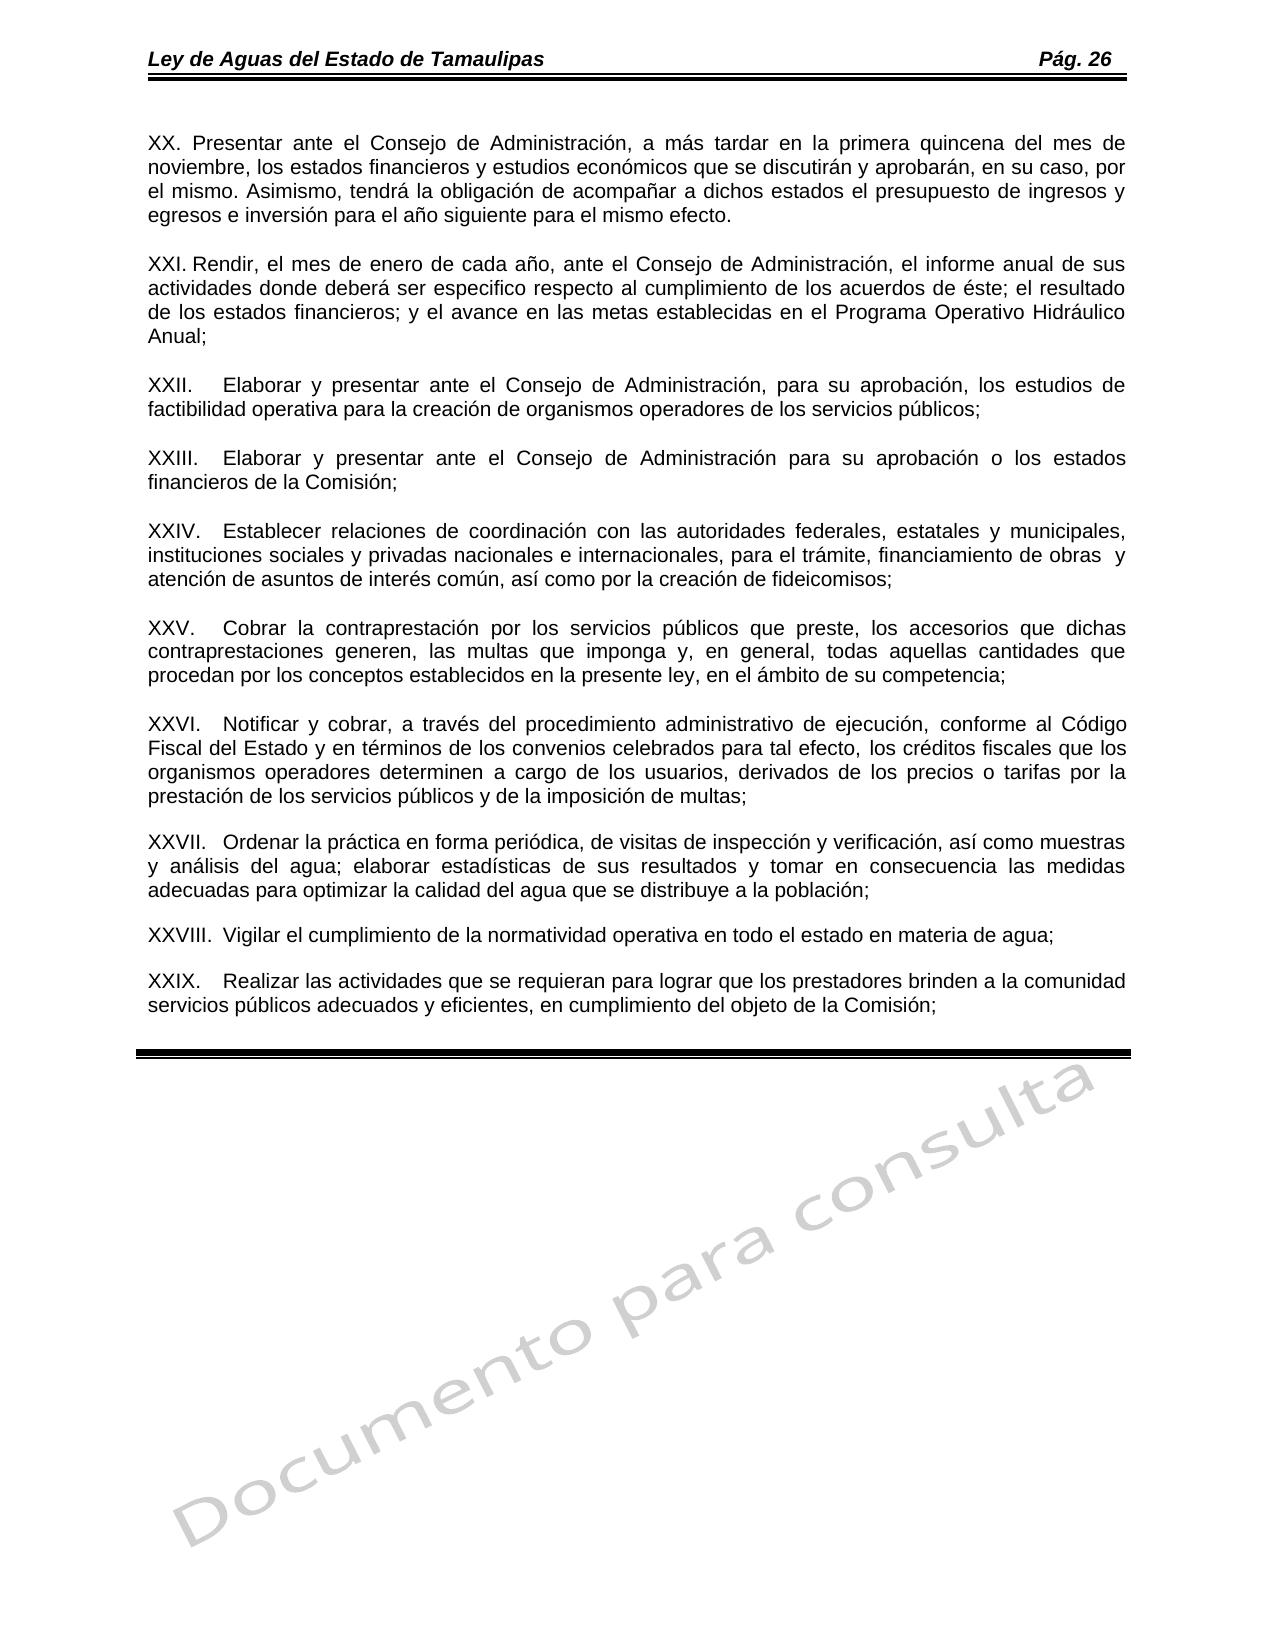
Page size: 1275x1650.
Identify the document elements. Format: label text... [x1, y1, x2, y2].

list Vigilar el cumplimiento de la normatividad operativa en todo el estado en materia de agua; [148, 923, 1127, 947]
list Establecer relaciones de coordinación con las autoridades federales, estatales y municipales, instituciones sociales y privadas nacionales e internacionales, para el trámite, financiamiento de obras y atención de asuntos de interés común, así como por la creación de fideicomisos; [148, 518, 1127, 590]
list Notificar y cobrar, a través del procedimiento administrativo de ejecución, conforme al Código Fiscal del Estado y en términos de los convenios celebrados para tal efecto, los créditos fiscales que los organismos operadores determinen a cargo de los usuarios, derivados de los precios o tarifas por la prestación de los servicios públicos y de la imposición de multas; [148, 712, 1127, 808]
list Elaborar y presentar ante el Consejo de Administración, para su aprobación, los estudios de factibilidad operativa para la creación de organismos operadores de los servicios públicos; [148, 373, 1127, 421]
list Presentar ante el Consejo de Administración, a más tardar en la primera quincena del mes de noviembre, los estados financieros y estudios económicos que se discutirán y aprobarán, en su caso, por el mismo. Asimismo, tendrá la obligación de acompañar a dichos estados el presupuesto de ingresos y egresos e inversión para el año siguiente para el mismo efecto. [148, 131, 1127, 227]
list Ordenar la práctica en forma periódica, de visitas de inspección y verificación, así como muestras y análisis del agua; elaborar estadísticas de sus resultados y tomar en consecuencia las medidas adecuadas para optimizar la calidad del agua que se distribuye a la población; [148, 830, 1127, 902]
list Cobrar la contraprestación por los servicios públicos que preste, los accesorios que dichas contraprestaciones generen, las multas que imponga y, en general, todas aquellas cantidades que procedan por los conceptos establecidos en la presente ley, en el ámbito de su competencia; [148, 615, 1127, 687]
list Rendir, el mes de enero de cada año, ante el Consejo de Administración, el informe anual de sus actividades donde deberá ser especifico respecto al cumplimiento de los acuerdos de éste; el resultado de los estados financieros; y el avance en las metas establecidas en el Programa Operativo Hidráulico Anual; [148, 252, 1127, 348]
list Elaborar y presentar ante el Consejo de Administración para su aprobación o los estados financieros de la Comisión; [148, 446, 1127, 493]
list Realizar las actividades que se requieran para lograr que los prestadores brinden a la comunidad servicios públicos adecuados y eficientes, en cumplimiento del objeto de la Comisión; [148, 969, 1127, 1017]
